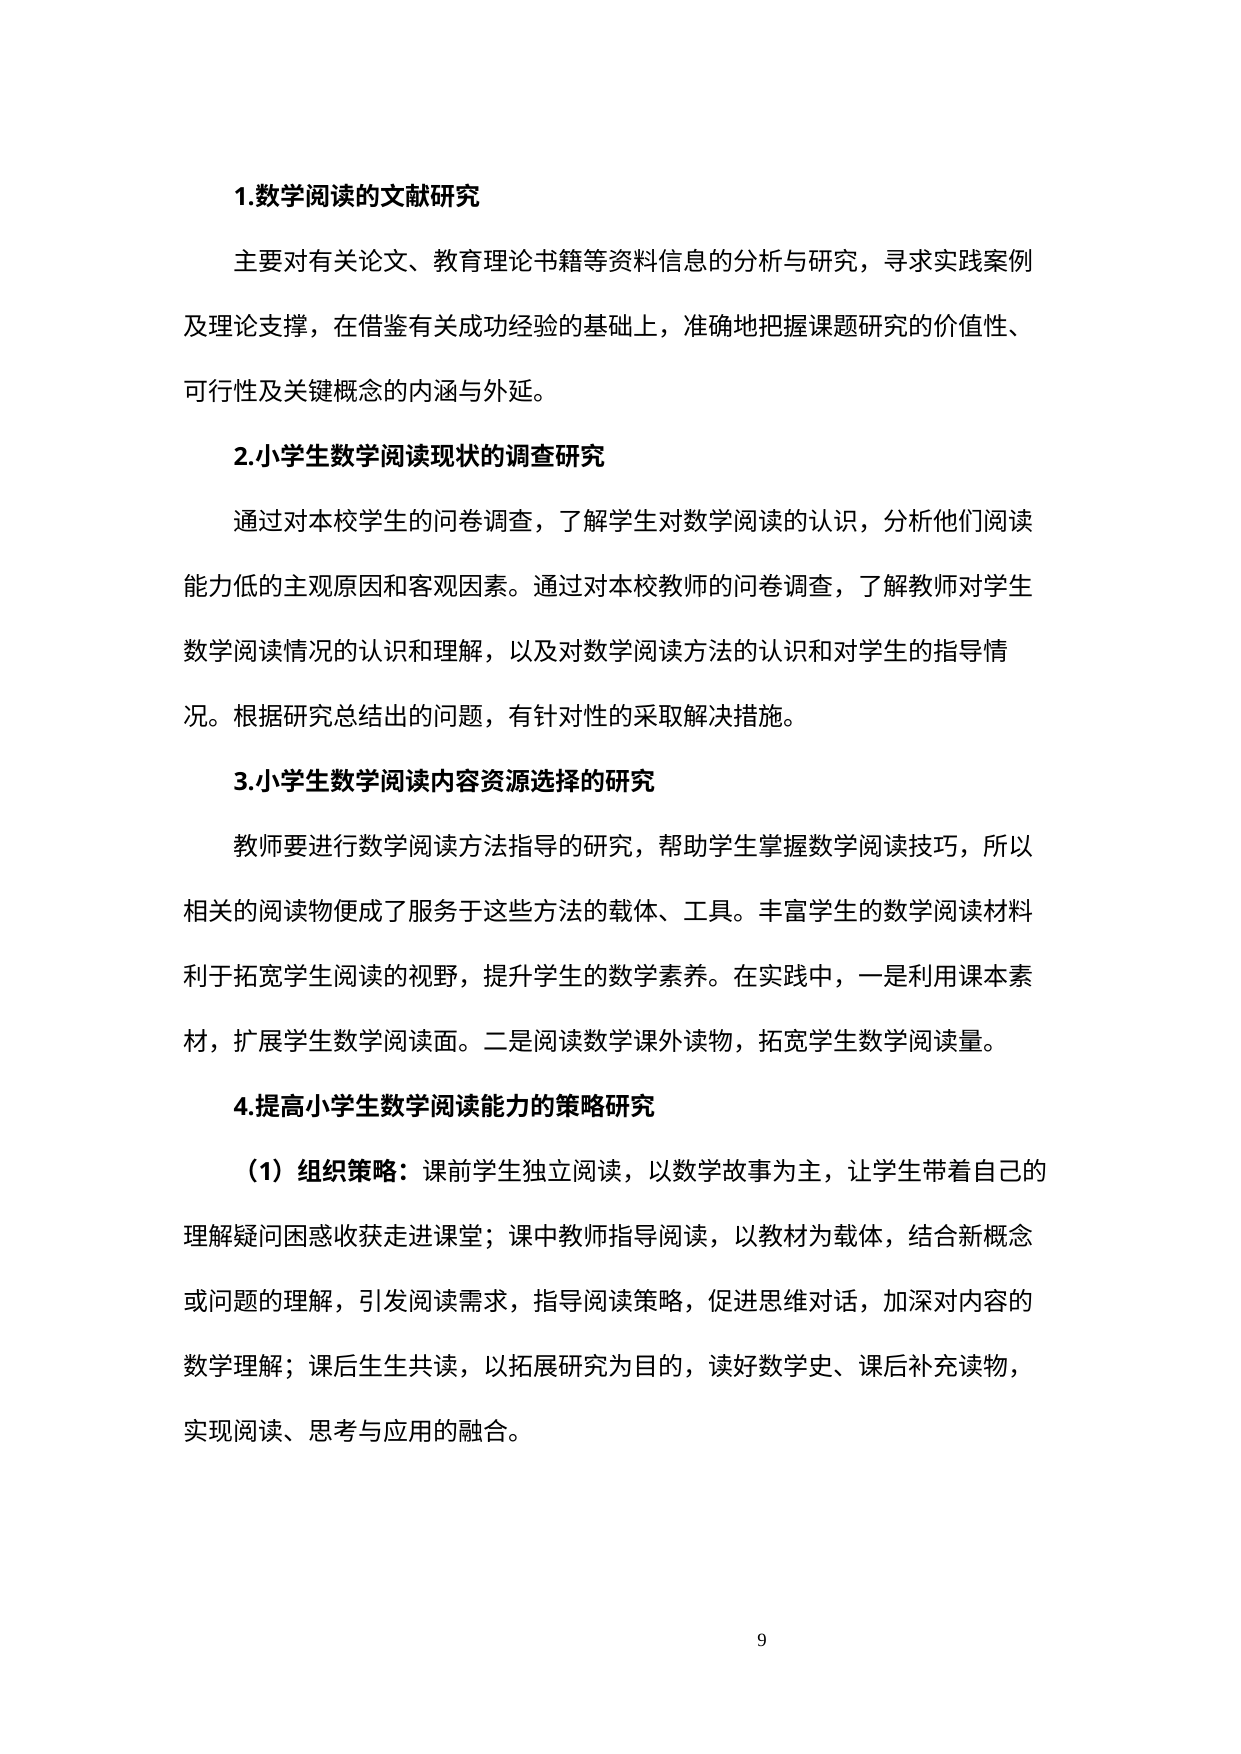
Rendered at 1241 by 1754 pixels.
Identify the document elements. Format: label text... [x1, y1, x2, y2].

list 教师要进行数学阅读方法指导的研究，帮助学生掌握数学阅读技巧，所以相关的阅读物便成了服务于这些方法的载体、工具。丰富学生的数学阅读材料利于拓宽学生阅读的视野，提升学生的数学素养。在实践中，一是利用课本素材，扩展学生数学阅读面。二是阅读数学课外读物，拓宽学生数学阅读量。 [183, 812, 1057, 1072]
text 1.数学阅读的文献研究 [183, 162, 1057, 227]
list 3.小学生数学阅读内容资源选择的研究 [183, 747, 1057, 812]
text 4.提高小学生数学阅读能力的策略研究 [183, 1072, 1057, 1137]
list 通过对本校学生的问卷调查，了解学生对数学阅读的认识，分析他们阅读能力低的主观原因和客观因素。通过对本校教师的问卷调查，了解教师对学生数学阅读情况的认识和理解，以及对数学阅读方法的认识和对学生的指导情况。根据研究总结出的问题，有针对性的采取解决措施。 [183, 487, 1057, 747]
text （1）组织策略：课前学生独立阅读，以数学故事为主，让学生带着自己的理解疑问困惑收获走进课堂；课中教师指导阅读，以教材为载体，结合新概念或问题的理解，引发阅读需求，指导阅读策略，促进思维对话，加深对内容的数学理解；课后生生共读，以拓展研究为目的，读好数学史、课后补充读物，实现阅读、思考与应用的融合。 [183, 1137, 1057, 1462]
text 主要对有关论文、教育理论书籍等资料信息的分析与研究，寻求实践案例及理论支撑，在借鉴有关成功经验的基础上，准确地把握课题研究的价值性、可行性及关键概念的内涵与外延。 [183, 227, 1057, 422]
text 2.小学生数学阅读现状的调查研究 [183, 422, 1057, 487]
